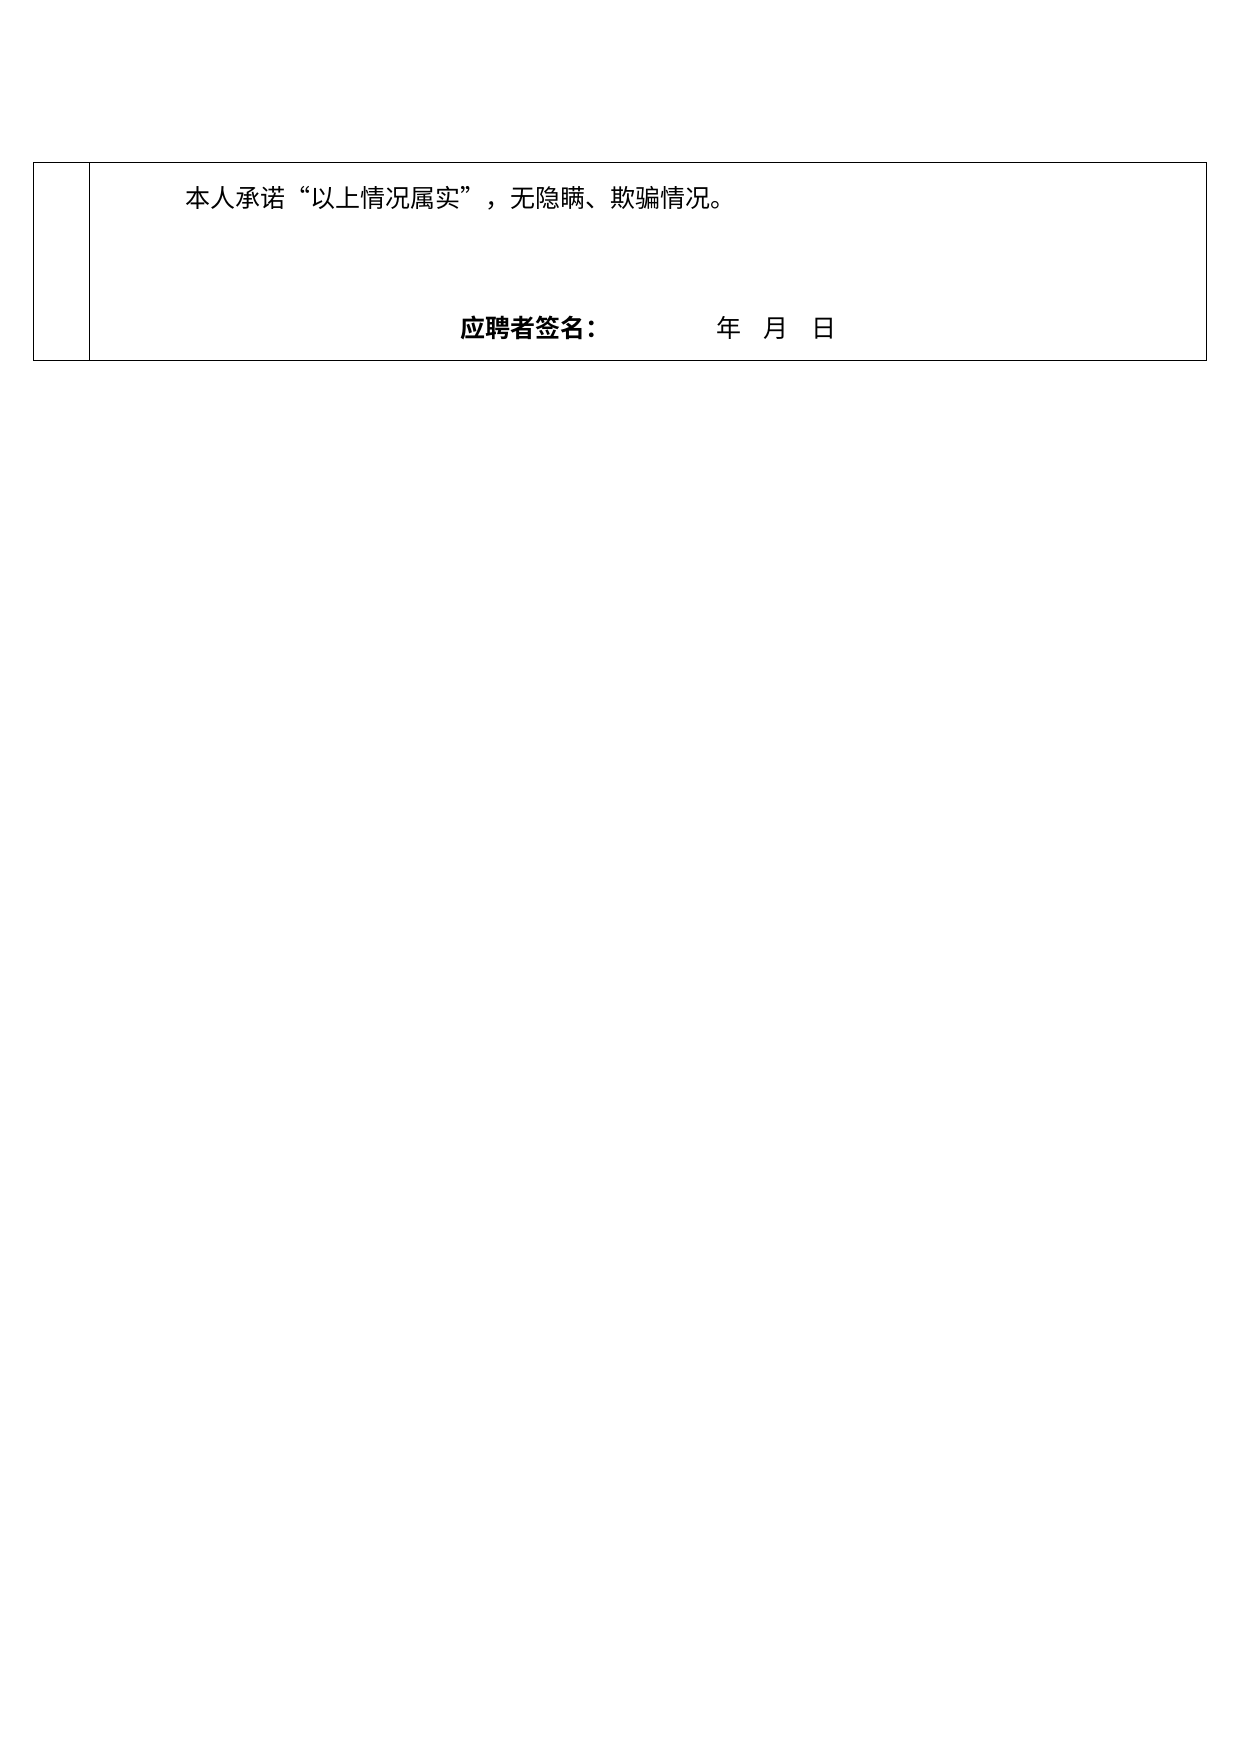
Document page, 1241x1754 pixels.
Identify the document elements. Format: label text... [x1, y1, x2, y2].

table_cell 本人承诺“以上情况属实”，无隐瞒、欺骗情况。 应聘者签名： 年 月 日 [90, 163, 1206, 359]
